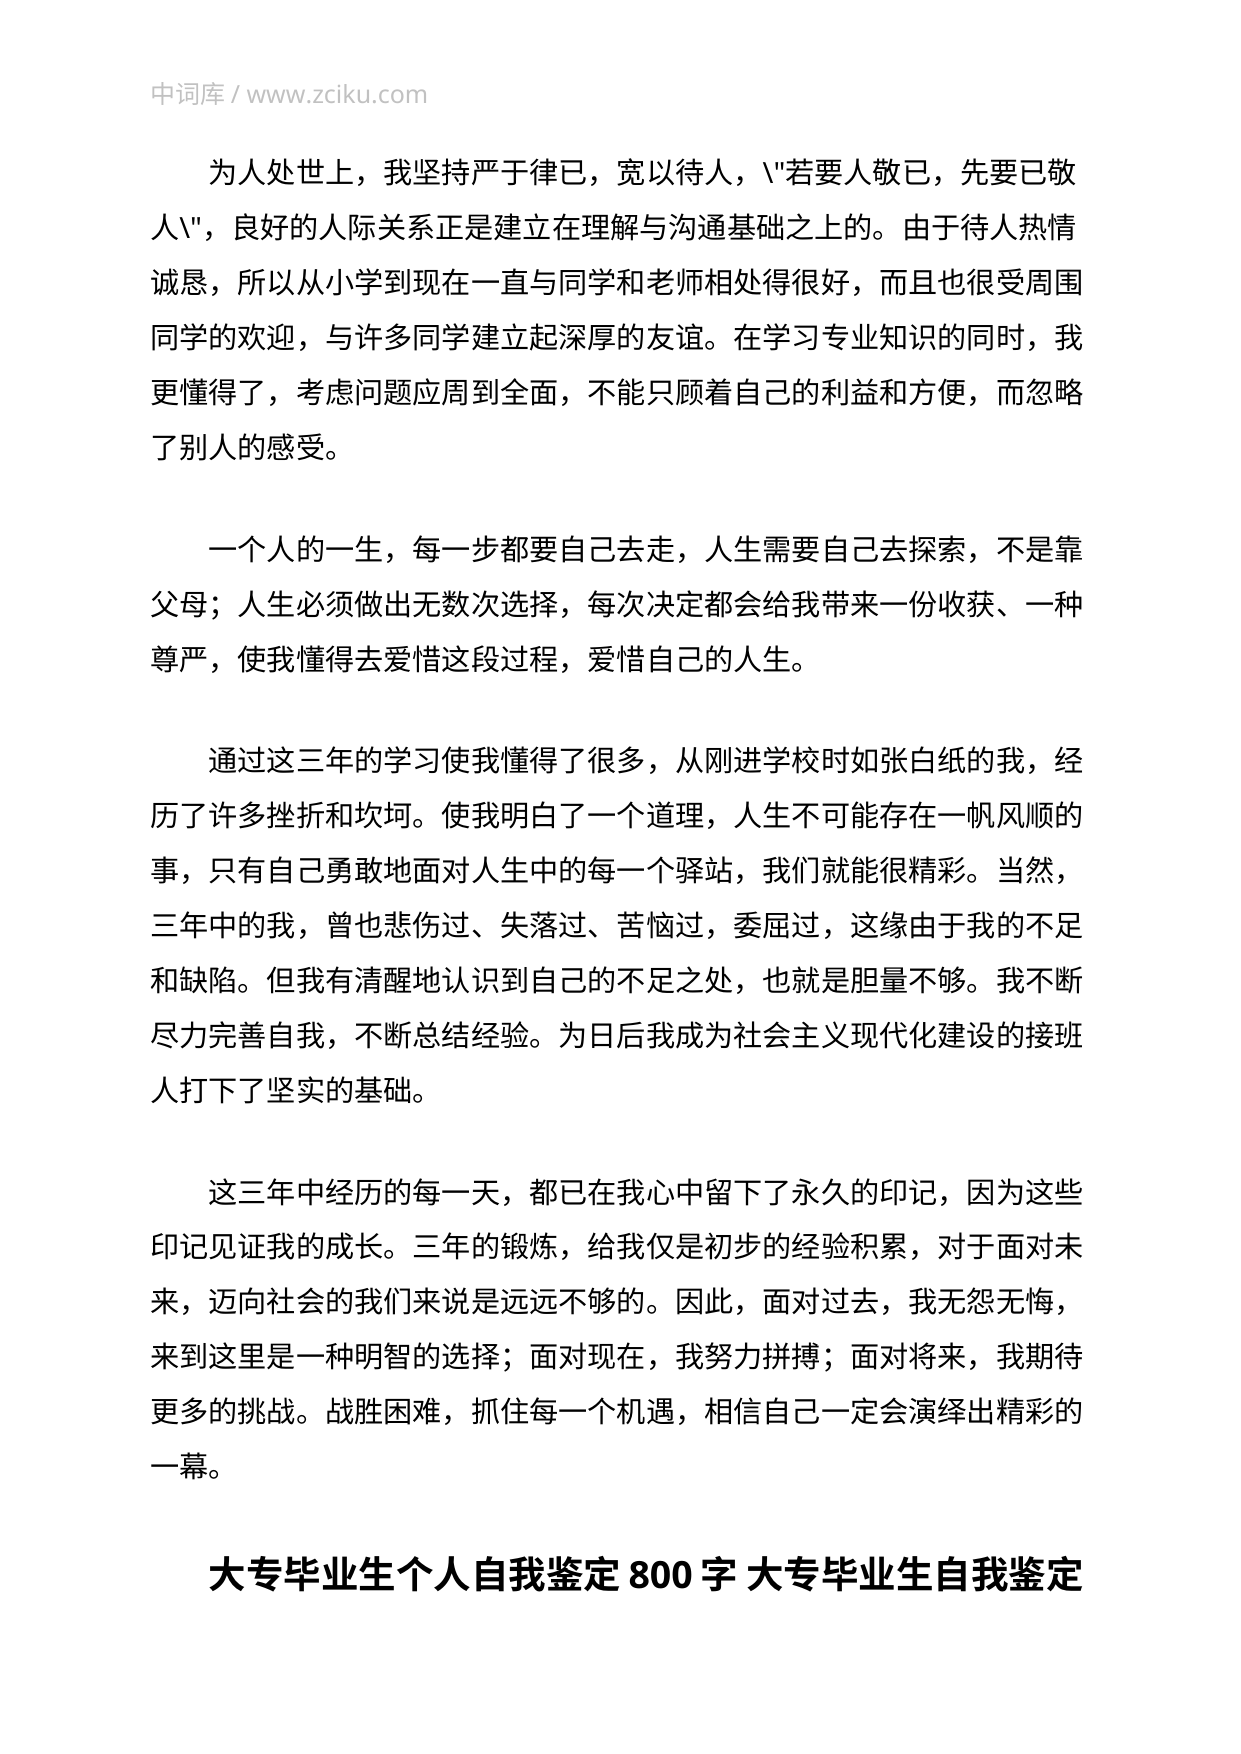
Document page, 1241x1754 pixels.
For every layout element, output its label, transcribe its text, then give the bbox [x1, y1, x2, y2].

text 一个人的一生，每一步都要自己去走，人生需要自己去探索，不是靠父母；人生必须做出无数次选择，每次决定都会给我带来一份收获、一种尊严，使我懂得去爱惜这段过程，爱惜自己的人生。 [150, 526, 1090, 678]
text 为人处世上，我坚持严于律已，宽以待人，\"若要人敬已，先要已敬人\"，良好的人际关系正是建立在理解与沟通基础之上的。由于待人热情诚恳，所以从小学到现在一直与同学和老师相处得很好，而且也很受周围同学的欢迎，与许多同学建立起深厚的友谊。在学习专业知识的同时，我更懂得了，考虑问题应周到全面，不能只顾着自己的利益和方便，而忽略了别人的感受。 [150, 150, 1090, 467]
text 这三年中经历的每一天，都已在我心中留下了永久的印记，因为这些印记见证我的成长。三年的锻炼，给我仅是初步的经验积累，对于面对未来，迈向社会的我们来说是远远不够的。因此，面对过去，我无怨无悔，来到这里是一种明智的选择；面对现在，我努力拼搏；面对将来，我期待更多的挑战。战胜困难，抓住每一个机遇，相信自己一定会演绎出精彩的一幕。 [150, 1169, 1090, 1486]
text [150, 1545, 1090, 1600]
text 通过这三年的学习使我懂得了很多，从刚进学校时如张白纸的我，经历了许多挫折和坎坷。使我明白了一个道理，人生不可能存在一帆风顺的事，只有自己勇敢地面对人生中的每一个驿站，我们就能很精彩。当然，三年中的我，曾也悲伤过、失落过、苦恼过，委屈过，这缘由于我的不足和缺陷。但我有清醒地认识到自己的不足之处，也就是胆量不够。我不断尽力完善自我，不断总结经验。为日后我成为社会主义现代化建设的接班人打下了坚实的基础。 [150, 738, 1090, 1110]
